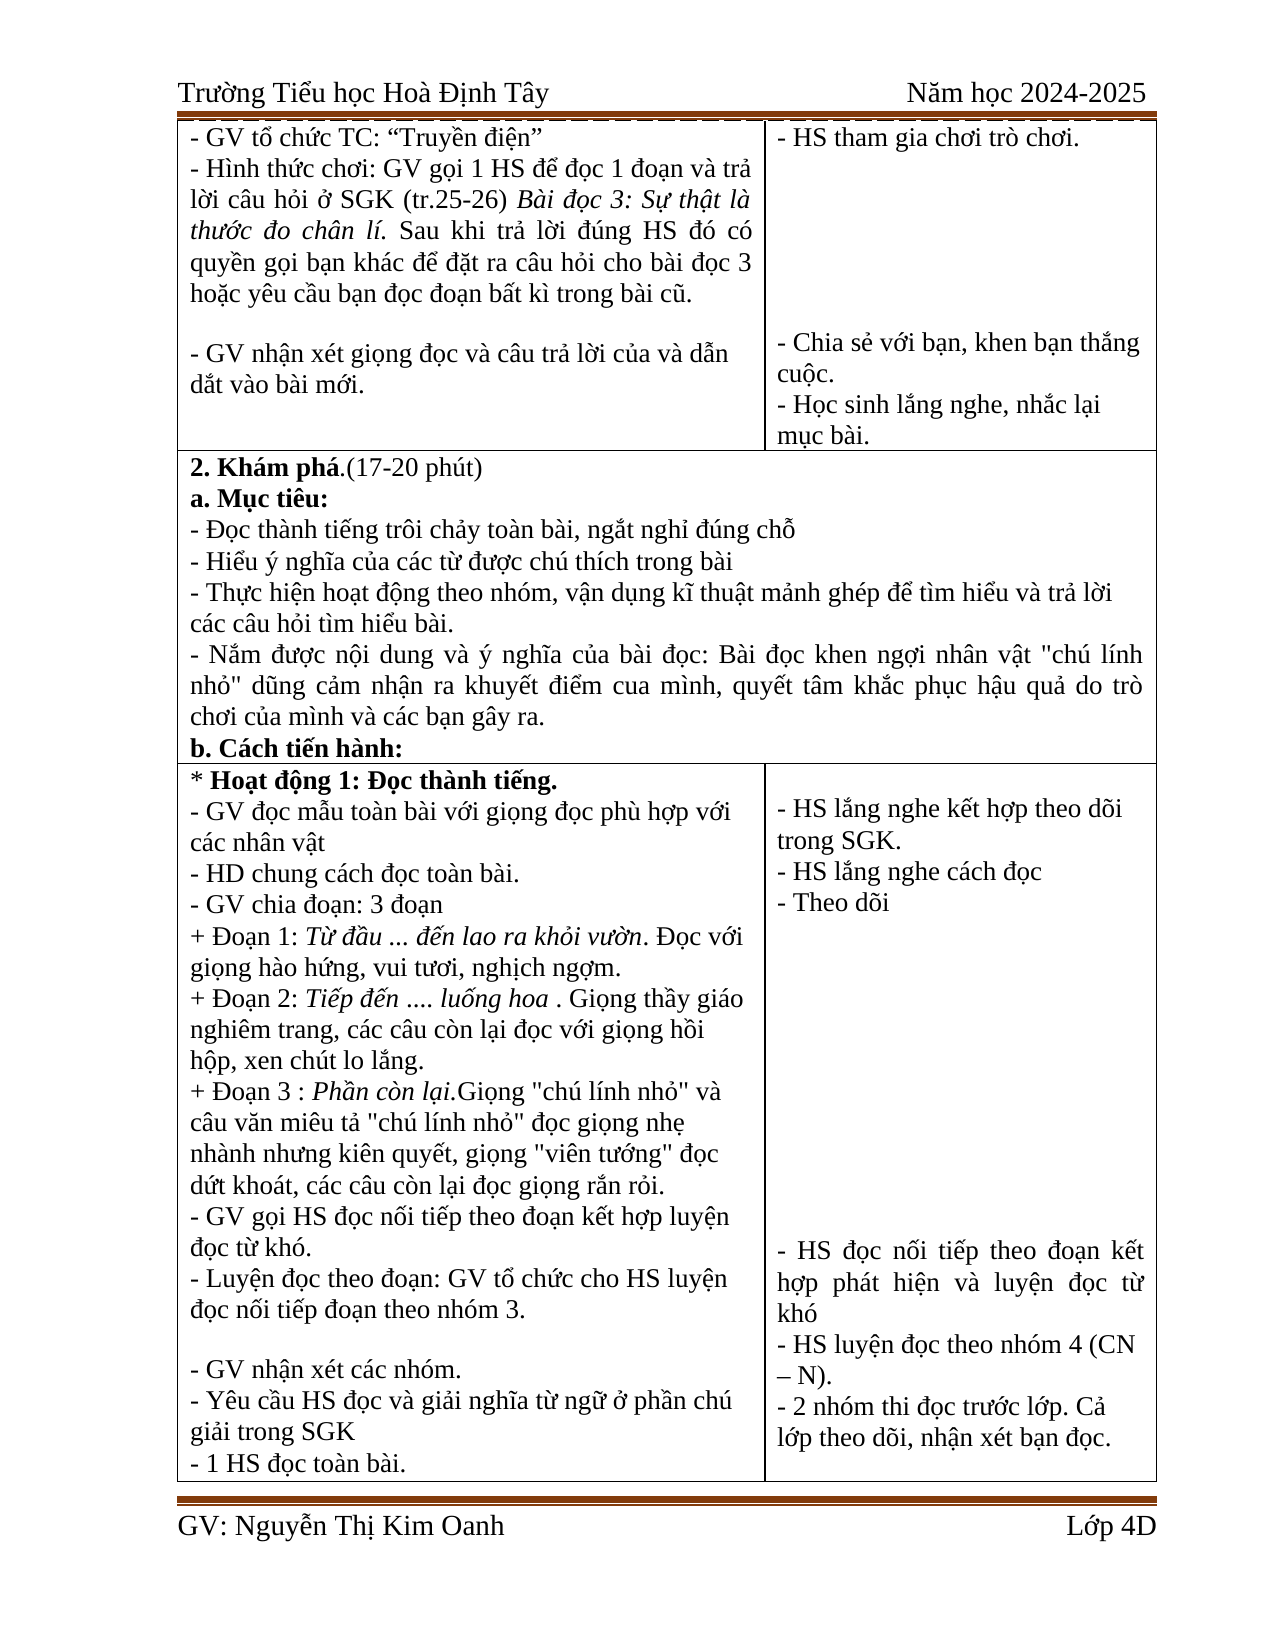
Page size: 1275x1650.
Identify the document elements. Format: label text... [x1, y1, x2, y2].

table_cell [178, 764, 764, 1481]
table_cell - HS tham gia chơi trò chơi. - Chia sẻ với bạn, khen bạn thắng cuộc. - Học sinh lắng nghe, nhắc lại mục bài. [765, 120, 1156, 450]
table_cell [766, 764, 1156, 1481]
table_cell 2. Khám phá.(17-20 phút) a. Mục tiêu: - Đọc thành tiếng trôi chảy toàn bài, ngắt nghỉ đúng chỗ - Hiểu ý nghĩa của các từ được chú thích trong bài - Thực hiện hoạt động theo nhóm, vận dụng kĩ thuật mảnh ghép để tìm hiểu và trả lời các câu hỏi tìm hiểu bài. - Nắm được nội dung và ý nghĩa của bài đọc: Bài đọc khen ngợi nhân vật "chú lính nhỏ" dũng cảm nhận ra khuyết điểm cua mình, quyết tâm khắc phục hậu quả do trò chơi của mình và các bạn gây ra. b. Cách tiến hành: [178, 451, 1156, 763]
table_cell - GV tổ chức TC: “Truyền điện” - Hình thức chơi: GV gọi 1 HS để đọc 1 đoạn và trả lời câu hỏi ở SGK (tr.25-26) Bài đọc 3: Sự thật là thước đo chân lí. Sau khi trả lời đúng HS đó có quyền gọi bạn khác để đặt ra câu hỏi cho bài đọc 3 hoặc yêu cầu bạn đọc đoạn bất kì trong bài cũ. - GV nhận xét giọng đọc và câu trả lời của và dẫn dắt vào bài mới. [178, 120, 765, 450]
